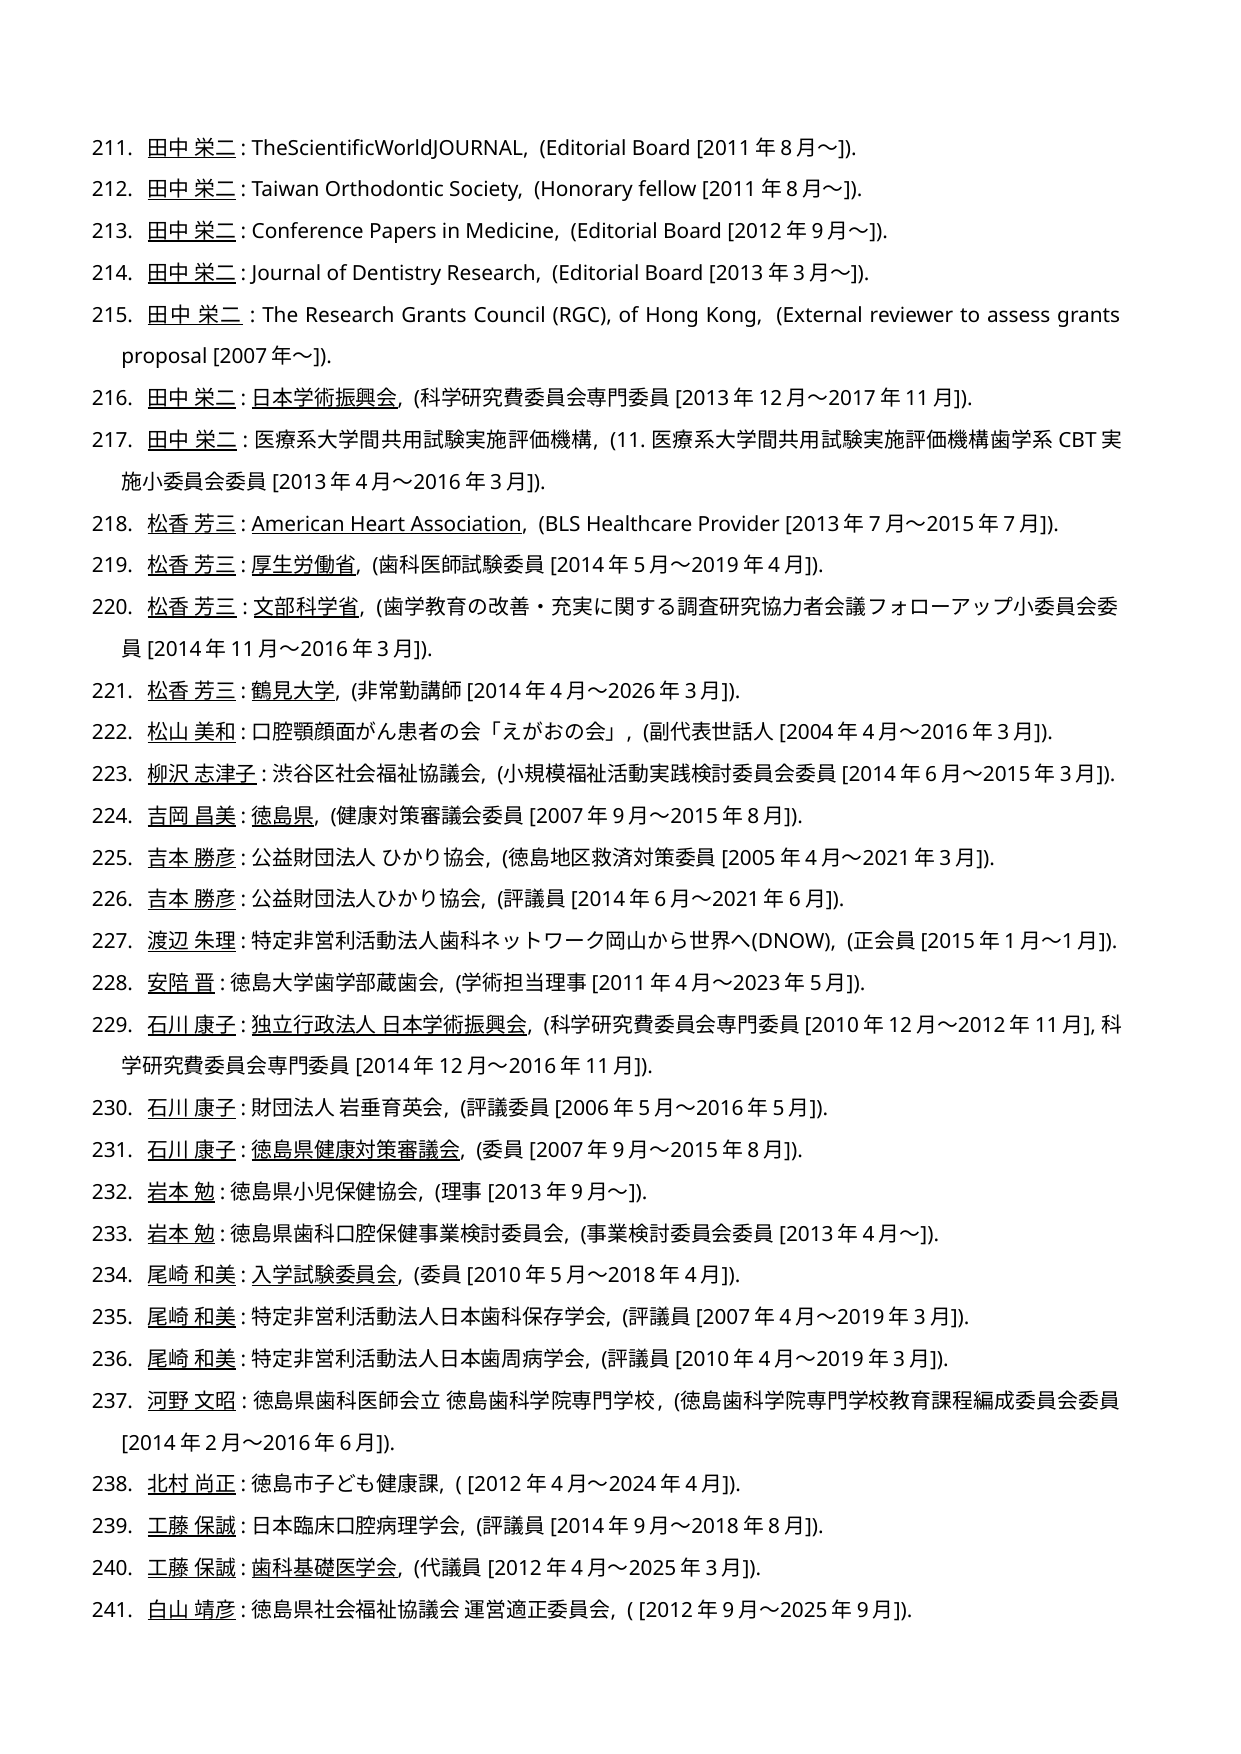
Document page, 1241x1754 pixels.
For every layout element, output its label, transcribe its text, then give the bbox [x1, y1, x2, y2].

list 石川 康子 : 徳島県健康対策審議会, (委員 [2007年9月〜2015年8月]). [92, 1128, 1122, 1169]
list 河野 文昭 : 徳島県歯科医師会立 徳島歯科学院専門学校, (徳島歯科学院専門学校教育課程編成委員会委員 [2014年2月〜2016年6月]). [92, 1378, 1122, 1462]
list 北村 尚正 : 徳島市子ども健康課, ( [2012年4月〜2024年4月]). [92, 1462, 1122, 1503]
list 田中 栄二 : 医療系大学間共用試験実施評価機構, (11. 医療系大学間共用試験実施評価機構歯学系CBT実施小委員会委員 [2013年4月〜2016年3月]). [92, 417, 1122, 501]
list 工藤 保誠 : 歯科基礎医学会, (代議員 [2012年4月〜2025年3月]). [92, 1545, 1122, 1587]
list 松香 芳三 : American Heart Association, (BLS Healthcare Provider [2013年7月〜2015年7月]). [92, 501, 1122, 543]
list 柳沢 志津子 : 渋谷区社会福祉協議会, (小規模福祉活動実践検討委員会委員 [2014年6月〜2015年3月]). [92, 752, 1122, 793]
list 安陪 晋 : 徳島大学歯学部蔵歯会, (学術担当理事 [2011年4月〜2023年5月]). [92, 961, 1122, 1002]
list 吉岡 昌美 : 徳島県, (健康対策審議会委員 [2007年9月〜2015年8月]). [92, 793, 1122, 835]
list 吉本 勝彦 : 公益財団法人 ひかり協会, (徳島地区救済対策委員 [2005年4月〜2021年3月]). [92, 835, 1122, 877]
list 尾崎 和美 : 特定非営利活動法人日本歯周病学会, (評議員 [2010年4月〜2019年3月]). [92, 1336, 1122, 1378]
list 尾崎 和美 : 入学試験委員会, (委員 [2010年5月〜2018年4月]). [92, 1253, 1122, 1295]
list 尾崎 和美 : 特定非営利活動法人日本歯科保存学会, (評議員 [2007年4月〜2019年3月]). [92, 1295, 1122, 1336]
list 石川 康子 : 独立行政法人 日本学術振興会, (科学研究費委員会専門委員 [2010年12月〜2012年11月], 科学研究費委員会専門委員 [2014年12月〜2016年11月]). [92, 1002, 1122, 1086]
list 岩本 勉 : 徳島県小児保健協会, (理事 [2013年9月〜]). [92, 1169, 1122, 1211]
list 松香 芳三 : 文部科学省, (歯学教育の改善・充実に関する調査研究協力者会議フォローアップ小委員会委員 [2014年11月〜2016年3月]). [92, 584, 1122, 668]
list 岩本 勉 : 徳島県歯科口腔保健事業検討委員会, (事業検討委員会委員 [2013年4月〜]). [92, 1211, 1122, 1253]
list 石川 康子 : 財団法人 岩垂育英会, (評議委員 [2006年5月〜2016年5月]). [92, 1086, 1122, 1128]
list 田中 栄二 : Journal of Dentistry Research, (Editorial Board [2013年3月〜]). [92, 250, 1122, 292]
list 田中 栄二 : Conference Papers in Medicine, (Editorial Board [2012年9月〜]). [92, 209, 1122, 250]
list 松香 芳三 : 厚生労働省, (歯科医師試験委員 [2014年5月〜2019年4月]). [92, 543, 1122, 584]
list 松山 美和 : 口腔顎顔面がん患者の会「えがおの会」, (副代表世話人 [2004年4月〜2016年3月]). [92, 710, 1122, 752]
list 田中 栄二 : The Research Grants Council (RGC), of Hong Kong, (External reviewer to assess grants proposal [2007年〜]). [92, 292, 1122, 376]
list 田中 栄二 : Taiwan Orthodontic Society, (Honorary fellow [2011年8月〜]). [92, 167, 1122, 209]
list 松香 芳三 : 鶴見大学, (非常勤講師 [2014年4月〜2026年3月]). [92, 668, 1122, 710]
list 田中 栄二 : 日本学術振興会, (科学研究費委員会専門委員 [2013年12月〜2017年11月]). [92, 376, 1122, 417]
list 渡辺 朱理 : 特定非営利活動法人歯科ネットワーク岡山から世界へ(DNOW), (正会員 [2015年1月〜1月]). [92, 919, 1122, 961]
list 田中 栄二 : TheScientificWorldJOURNAL, (Editorial Board [2011年8月〜]). [92, 125, 1122, 167]
list 吉本 勝彦 : 公益財団法人ひかり協会, (評議員 [2014年6月〜2021年6月]). [92, 877, 1122, 919]
list 工藤 保誠 : 日本臨床口腔病理学会, (評議員 [2014年9月〜2018年8月]). [92, 1503, 1122, 1545]
list 白山 靖彦 : 徳島県社会福祉協議会 運営適正委員会, ( [2012年9月〜2025年9月]). [92, 1587, 1122, 1629]
